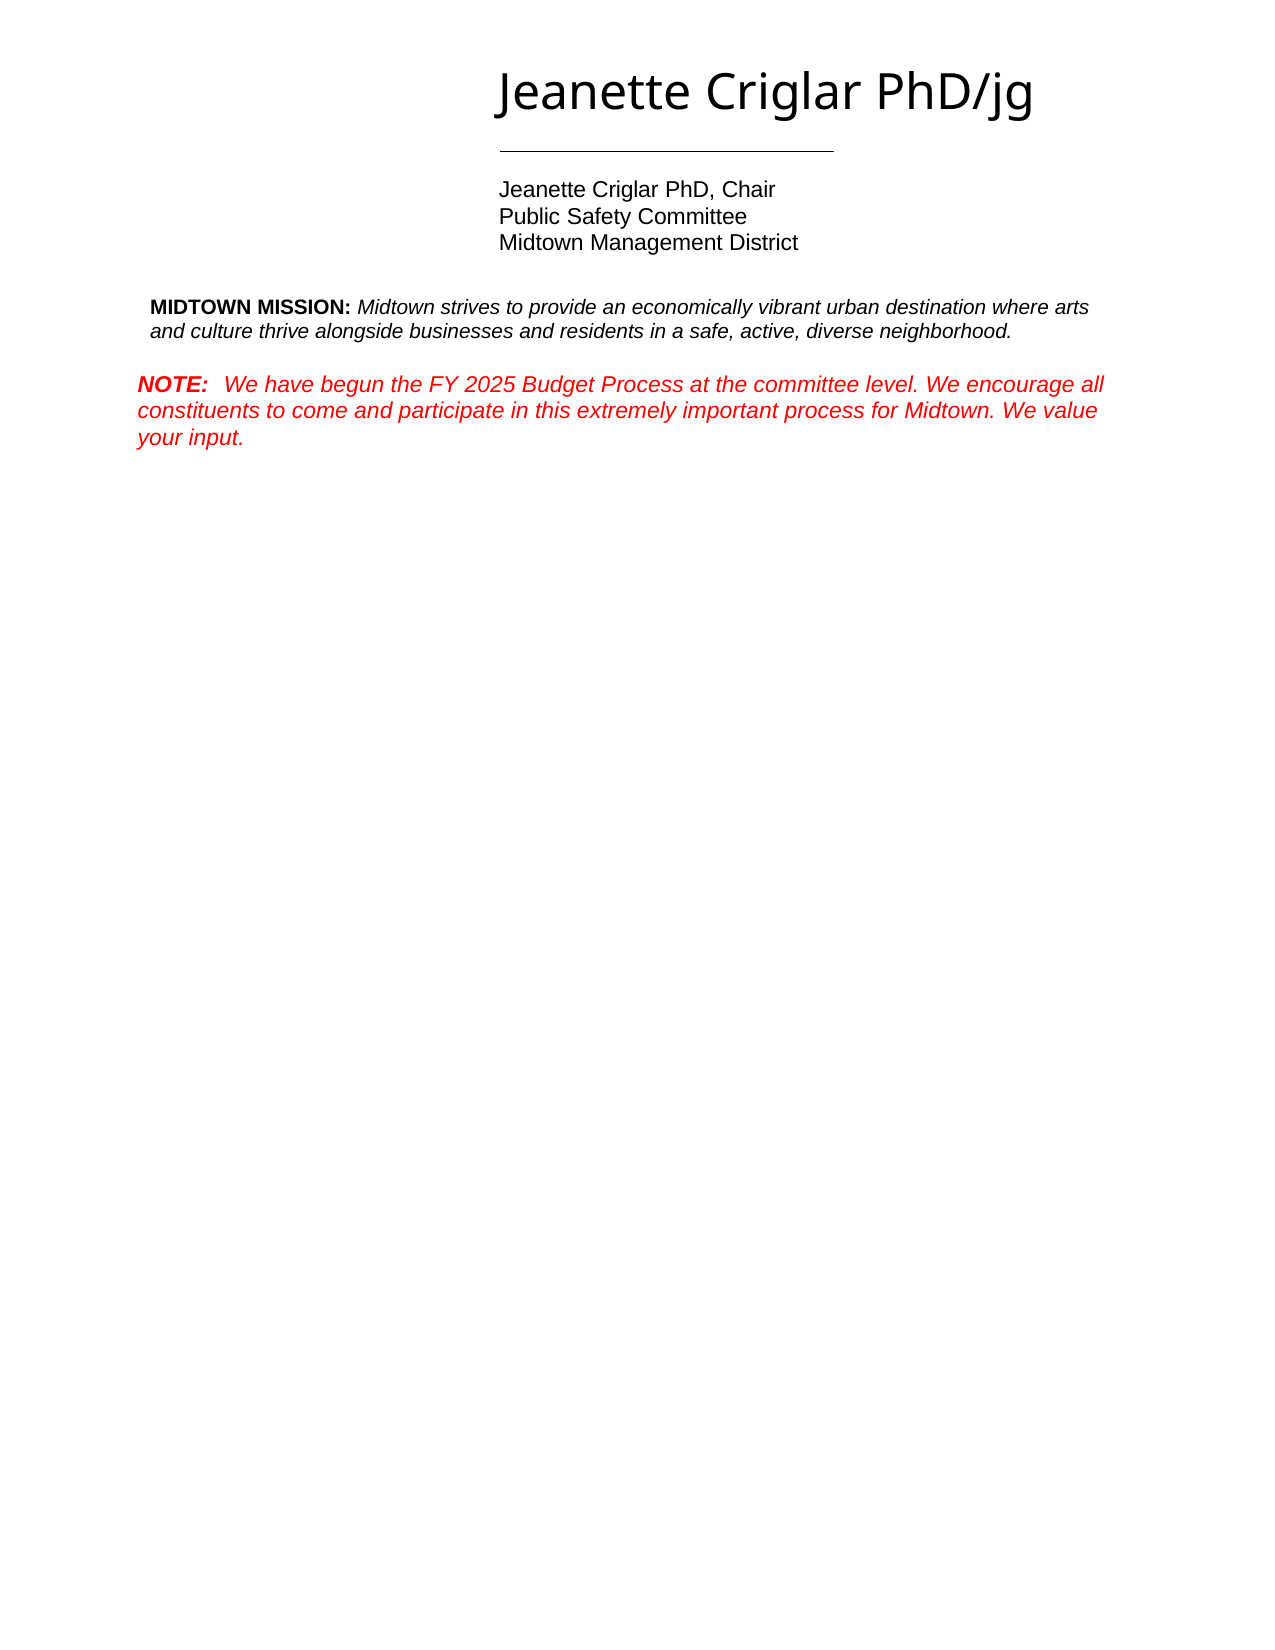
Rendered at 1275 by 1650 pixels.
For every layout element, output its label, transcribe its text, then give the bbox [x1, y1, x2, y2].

text Jeanette Criglar PhD/jg [498, 56, 1137, 124]
text Public Safety Committee Midtown Management District [499, 203, 830, 256]
text MIDTOWN MISSION: Midtown strives to provide an economically vibrant urban destination where arts and culture thrive alongside businesses and residents in a safe, active, diverse neighborhood. [150, 295, 1126, 343]
text Jeanette Criglar PhD, Chair [499, 179, 1137, 203]
text NOTE: We have begun the FY 2025 Budget Process at the committee level. We encourage all constituents to come and participate in this extremely important process for Midtown. We value your input. [137, 371, 1137, 450]
